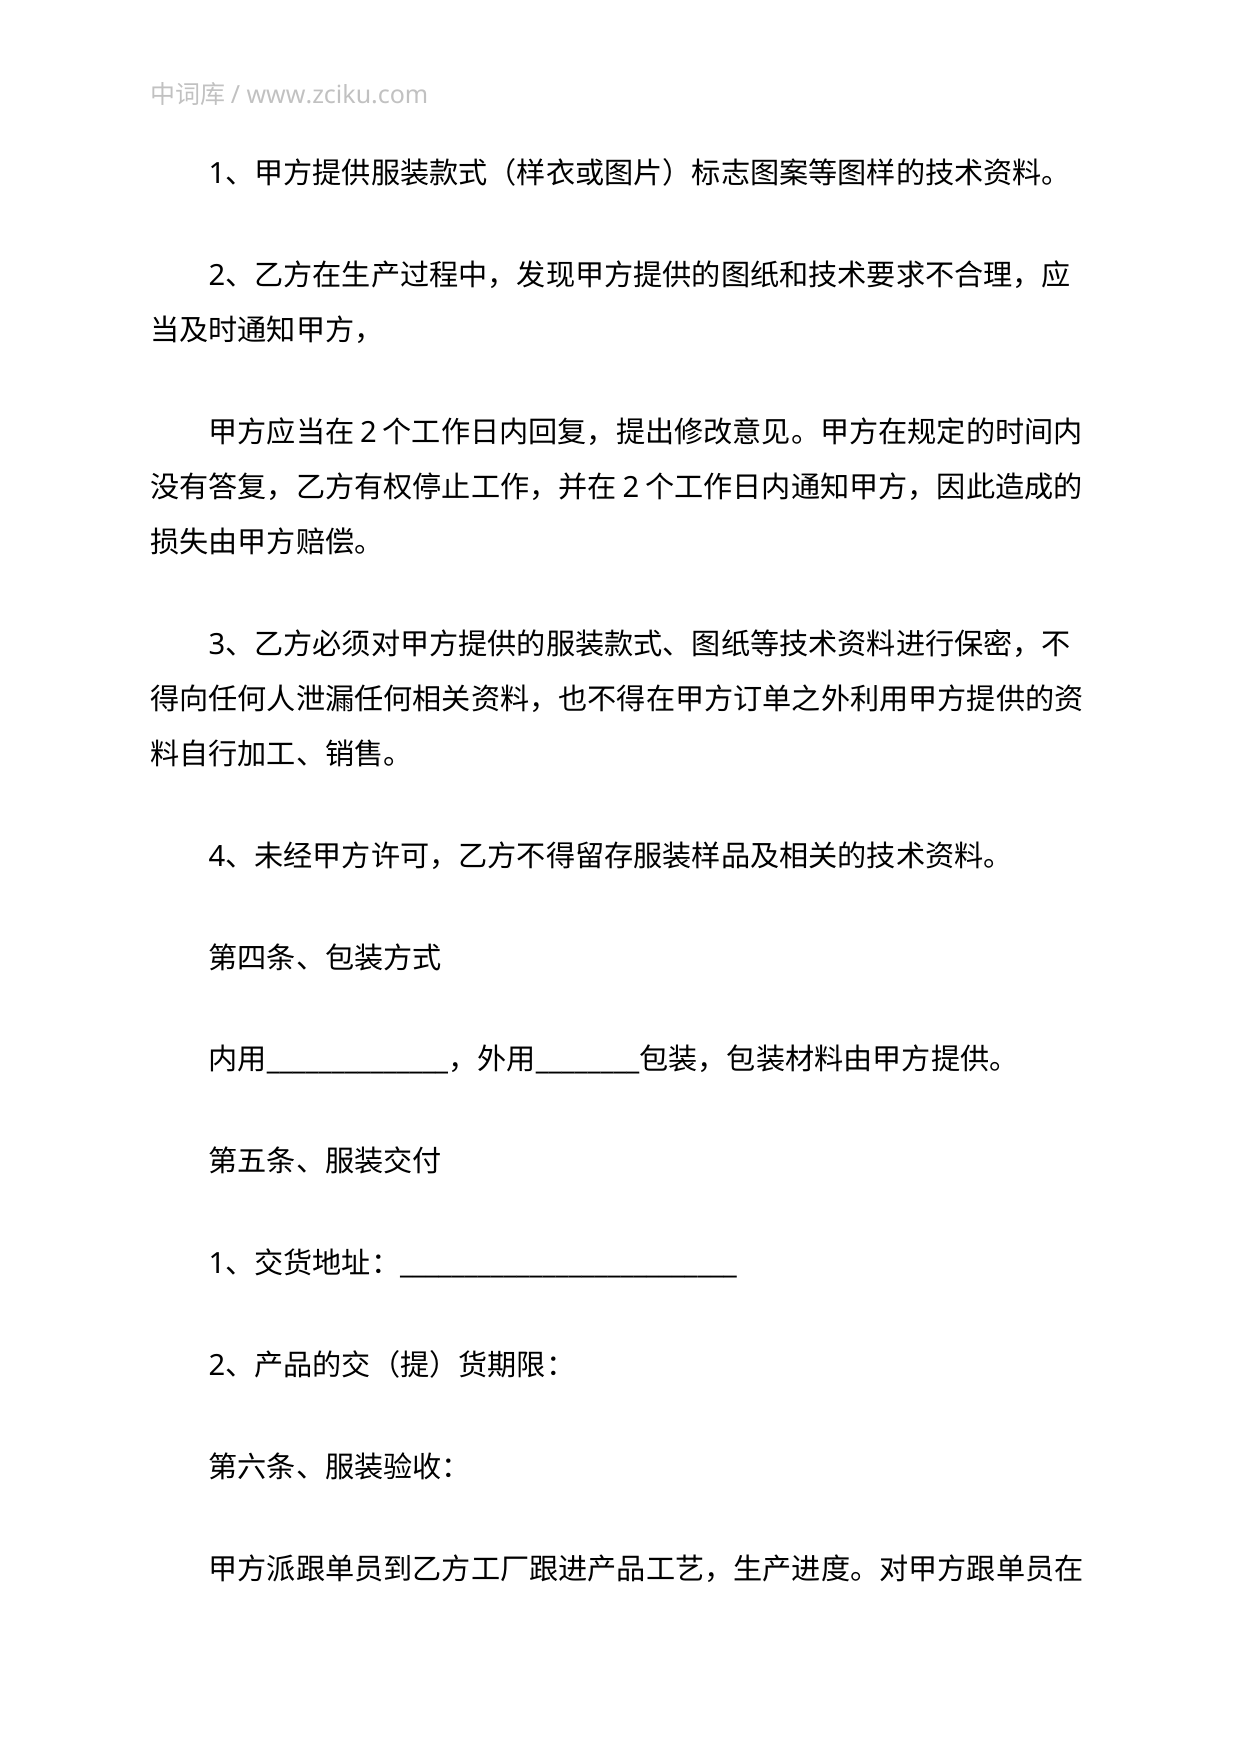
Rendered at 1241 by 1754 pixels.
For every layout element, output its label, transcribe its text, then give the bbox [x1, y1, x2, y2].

text 第四条、包装方式 [150, 934, 1090, 976]
text 甲方应当在2个工作日内回复，提出修改意见。甲方在规定的时间内没有答复，乙方有权停止工作，并在2个工作日内通知甲方，因此造成的损失由甲方赔偿。 [150, 409, 1090, 561]
text 第五条、服装交付 [150, 1138, 1090, 1180]
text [150, 1545, 1090, 1588]
text 内用______________，外用________包装，包装材料由甲方提供。 [150, 1036, 1090, 1078]
text 2、产品的交（提）货期限： [150, 1342, 1090, 1384]
text 4、未经甲方许可，乙方不得留存服装样品及相关的技术资料。 [150, 832, 1090, 874]
text 3、乙方必须对甲方提供的服装款式、图纸等技术资料进行保密，不得向任何人泄漏任何相关资料，也不得在甲方订单之外利用甲方提供的资料自行加工、销售。 [150, 621, 1090, 773]
text 第六条、服装验收： [150, 1444, 1090, 1486]
text 1、甲方提供服装款式（样衣或图片）标志图案等图样的技术资料。 [150, 150, 1090, 192]
text 2、乙方在生产过程中，发现甲方提供的图纸和技术要求不合理，应当及时通知甲方， [150, 252, 1090, 349]
text 1、交货地址：__________________________ [150, 1240, 1090, 1282]
